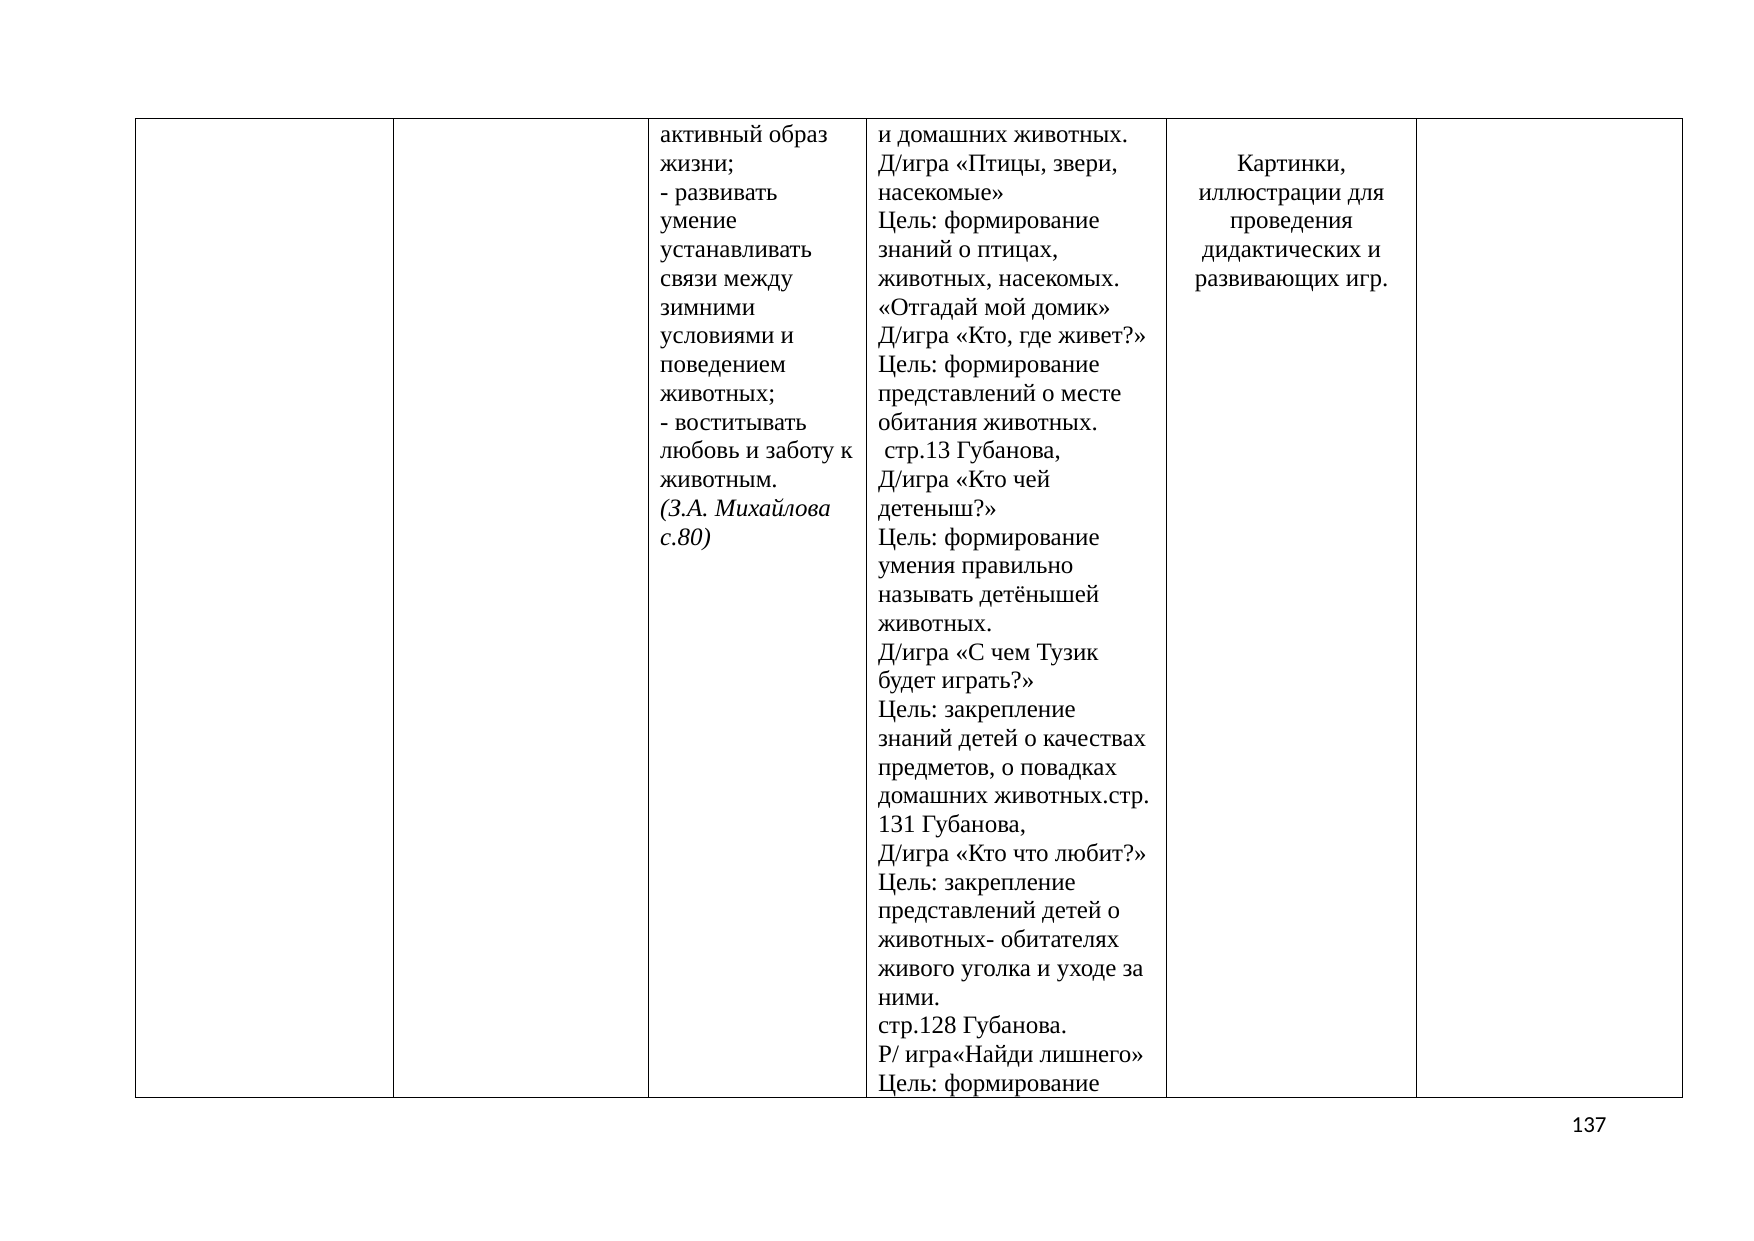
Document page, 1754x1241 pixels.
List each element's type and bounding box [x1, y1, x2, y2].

table_cell [867, 119, 1166, 1097]
table_cell [649, 119, 866, 1097]
table_cell [1417, 119, 1682, 1097]
table_cell [1167, 119, 1416, 1097]
table_cell [394, 119, 648, 1097]
